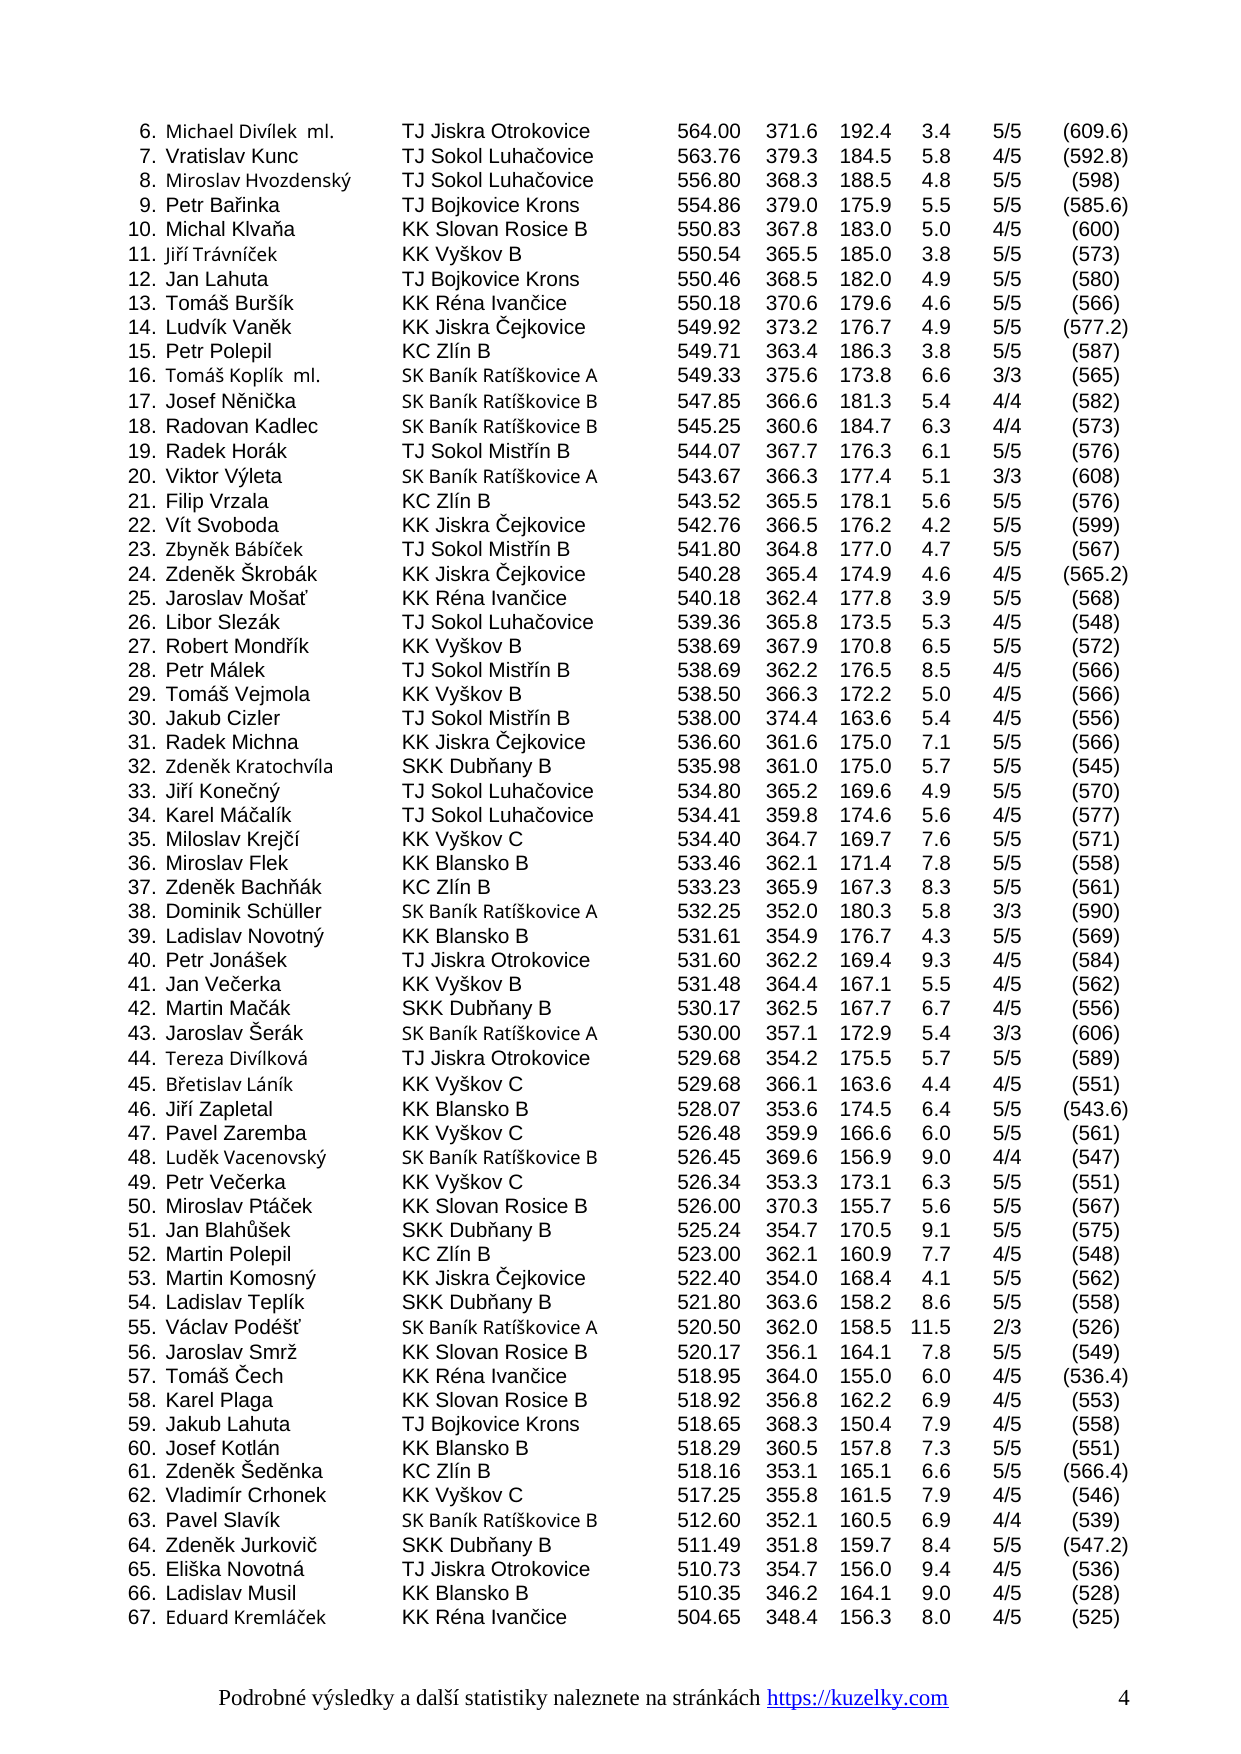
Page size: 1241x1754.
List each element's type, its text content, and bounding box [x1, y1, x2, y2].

text 66. Ladislav Musil KK Blansko B 510.35 346.2 164.1 9.0 4/5 (528) [106, 1581, 1134, 1604]
text 9. Petr Bařinka TJ Bojkovice Krons 554.86 379.0 175.9 5.5 5/5 (585.6) [106, 193, 1134, 217]
text 49. Petr Večerka KK Vyškov C 526.34 353.3 173.1 6.3 5/5 (551) [106, 1170, 1134, 1194]
text 26. Libor Slezák TJ Sokol Luhačovice 539.36 365.8 173.5 5.3 4/5 (548) [106, 610, 1134, 634]
text 63. Pavel Slavík SK Baník Ratíškovice B 512.60 352.1 160.5 6.9 4/4 (539) [106, 1507, 1134, 1533]
text 61. Zdeněk Šeděnka KC Zlín B 518.16 353.1 165.1 6.6 5/5 (566.4) [106, 1459, 1134, 1483]
text 22. Vít Svoboda KK Jiskra Čejkovice 542.76 366.5 176.2 4.2 5/5 (599) [106, 512, 1134, 536]
text 40. Petr Jonášek TJ Jiskra Otrokovice 531.60 362.2 169.4 9.3 4/5 (584) [106, 948, 1134, 972]
text 64. Zdeněk Jurkovič SKK Dubňany B 511.49 351.8 159.7 8.4 5/5 (547.2) [106, 1533, 1134, 1557]
text 43. Jaroslav Šerák SK Baník Ratíškovice A 530.00 357.1 172.9 5.4 3/3 (606) [106, 1020, 1134, 1046]
text 50. Miroslav Ptáček KK Slovan Rosice B 526.00 370.3 155.7 5.6 5/5 (567) [106, 1194, 1134, 1218]
text 31. Radek Michna KK Jiskra Čejkovice 536.60 361.6 175.0 7.1 5/5 (566) [106, 729, 1134, 753]
text 15. Petr Polepil KC Zlín B 549.71 363.4 186.3 3.8 5/5 (587) [106, 338, 1134, 362]
text 28. Petr Málek TJ Sokol Mistřín B 538.69 362.2 176.5 8.5 4/5 (566) [106, 658, 1134, 682]
text 59. Jakub Lahuta TJ Bojkovice Krons 518.65 368.3 150.4 7.9 4/5 (558) [106, 1411, 1134, 1435]
text 41. Jan Večerka KK Vyškov B 531.48 364.4 167.1 5.5 4/5 (562) [106, 972, 1134, 996]
text 54. Ladislav Teplík SKK Dubňany B 521.80 363.6 158.2 8.6 5/5 (558) [106, 1290, 1134, 1314]
text 16. Tomáš Koplík ml. SK Baník Ratíškovice A 549.33 375.6 173.8 6.6 3/3 (565) [106, 362, 1134, 388]
text 18. Radovan Kadlec SK Baník Ratíškovice B 545.25 360.6 184.7 6.3 4/4 (573) [106, 413, 1134, 439]
text 47. Pavel Zaremba KK Vyškov C 526.48 359.9 166.6 6.0 5/5 (561) [106, 1121, 1134, 1145]
text 23. Zbyněk Bábíček TJ Sokol Mistřín B 541.80 364.8 177.0 4.7 5/5 (567) [106, 536, 1134, 562]
text 21. Filip Vrzala KC Zlín B 543.52 365.5 178.1 5.6 5/5 (576) [106, 488, 1134, 512]
text 55. Václav Podéšť SK Baník Ratíškovice A 520.50 362.0 158.5 11.5 2/3 (526) [106, 1314, 1134, 1339]
text 35. Miloslav Krejčí KK Vyškov C 534.40 364.7 169.7 7.6 5/5 (571) [106, 827, 1134, 851]
text 8. Miroslav Hvozdenský TJ Sokol Luhačovice 556.80 368.3 188.5 4.8 5/5 (598) [106, 168, 1134, 193]
text 37. Zdeněk Bachňák KC Zlín B 533.23 365.9 167.3 8.3 5/5 (561) [106, 875, 1134, 899]
text 19. Radek Horák TJ Sokol Mistřín B 544.07 367.7 176.3 6.1 5/5 (576) [106, 439, 1134, 463]
text 27. Robert Mondřík KK Vyškov B 538.69 367.9 170.8 6.5 5/5 (572) [106, 634, 1134, 658]
text 42. Martin Mačák SKK Dubňany B 530.17 362.5 167.7 6.7 4/5 (556) [106, 996, 1134, 1020]
text 25. Jaroslav Mošať KK Réna Ivančice 540.18 362.4 177.8 3.9 5/5 (568) [106, 586, 1134, 610]
text 53. Martin Komosný KK Jiskra Čejkovice 522.40 354.0 168.4 4.1 5/5 (562) [106, 1266, 1134, 1290]
text 24. Zdeněk Škrobák KK Jiskra Čejkovice 540.28 365.4 174.9 4.6 4/5 (565.2) [106, 562, 1134, 586]
text 51. Jan Blahůšek SKK Dubňany B 525.24 354.7 170.5 9.1 5/5 (575) [106, 1218, 1134, 1242]
text 32. Zdeněk Kratochvíla SKK Dubňany B 535.98 361.0 175.0 5.7 5/5 (545) [106, 753, 1134, 779]
text 33. Jiří Konečný TJ Sokol Luhačovice 534.80 365.2 169.6 4.9 5/5 (570) [106, 779, 1134, 803]
text 44. Tereza Divílková TJ Jiskra Otrokovice 529.68 354.2 175.5 5.7 5/5 (589) [106, 1046, 1134, 1071]
text 20. Viktor Výleta SK Baník Ratíškovice A 543.67 366.3 177.4 5.1 3/3 (608) [106, 463, 1134, 488]
text 11. Jiří Trávníček KK Vyškov B 550.54 365.5 185.0 3.8 5/5 (573) [106, 241, 1134, 267]
text 10. Michal Klvaňa KK Slovan Rosice B 550.83 367.8 183.0 5.0 4/5 (600) [106, 217, 1134, 241]
text 57. Tomáš Čech KK Réna Ivančice 518.95 364.0 155.0 6.0 4/5 (536.4) [106, 1363, 1134, 1387]
text 34. Karel Máčalík TJ Sokol Luhačovice 534.41 359.8 174.6 5.6 4/5 (577) [106, 803, 1134, 827]
text 62. Vladimír Crhonek KK Vyškov C 517.25 355.8 161.5 7.9 4/5 (546) [106, 1483, 1134, 1507]
text 58. Karel Plaga KK Slovan Rosice B 518.92 356.8 162.2 6.9 4/5 (553) [106, 1387, 1134, 1411]
text 45. Břetislav Láník KK Vyškov C 529.68 366.1 163.6 4.4 4/5 (551) [106, 1071, 1134, 1097]
text 52. Martin Polepil KC Zlín B 523.00 362.1 160.9 7.7 4/5 (548) [106, 1242, 1134, 1266]
text 29. Tomáš Vejmola KK Vyškov B 538.50 366.3 172.2 5.0 4/5 (566) [106, 682, 1134, 706]
text 36. Miroslav Flek KK Blansko B 533.46 362.1 171.4 7.8 5/5 (558) [106, 851, 1134, 875]
text 67. Eduard Kremláček KK Réna Ivančice 504.65 348.4 156.3 8.0 4/5 (525) [106, 1604, 1134, 1630]
text 56. Jaroslav Smrž KK Slovan Rosice B 520.17 356.1 164.1 7.8 5/5 (549) [106, 1339, 1134, 1363]
text 39. Ladislav Novotný KK Blansko B 531.61 354.9 176.7 4.3 5/5 (569) [106, 924, 1134, 948]
text 38. Dominik Schüller SK Baník Ratíškovice A 532.25 352.0 180.3 5.8 3/3 (590) [106, 899, 1134, 924]
text 14. Ludvík Vaněk KK Jiskra Čejkovice 549.92 373.2 176.7 4.9 5/5 (577.2) [106, 314, 1134, 338]
text 7. Vratislav Kunc TJ Sokol Luhačovice 563.76 379.3 184.5 5.8 4/5 (592.8) [106, 144, 1134, 168]
text 13. Tomáš Buršík KK Réna Ivančice 550.18 370.6 179.6 4.6 5/5 (566) [106, 291, 1134, 314]
text 17. Josef Něnička SK Baník Ratíškovice B 547.85 366.6 181.3 5.4 4/4 (582) [106, 388, 1134, 413]
text 46. Jiří Zapletal KK Blansko B 528.07 353.6 174.5 6.4 5/5 (543.6) [106, 1097, 1134, 1121]
text 60. Josef Kotlán KK Blansko B 518.29 360.5 157.8 7.3 5/5 (551) [106, 1435, 1134, 1459]
text 65. Eliška Novotná TJ Jiskra Otrokovice 510.73 354.7 156.0 9.4 4/5 (536) [106, 1557, 1134, 1581]
text 48. Luděk Vacenovský SK Baník Ratíškovice B 526.45 369.6 156.9 9.0 4/4 (547) [106, 1145, 1134, 1170]
text 30. Jakub Cizler TJ Sokol Mistřín B 538.00 374.4 163.6 5.4 4/5 (556) [106, 706, 1134, 729]
text 6. Michael Divílek ml. TJ Jiskra Otrokovice 564.00 371.6 192.4 3.4 5/5 (609.6) [106, 118, 1134, 144]
text 12. Jan Lahuta TJ Bojkovice Krons 550.46 368.5 182.0 4.9 5/5 (580) [106, 267, 1134, 291]
